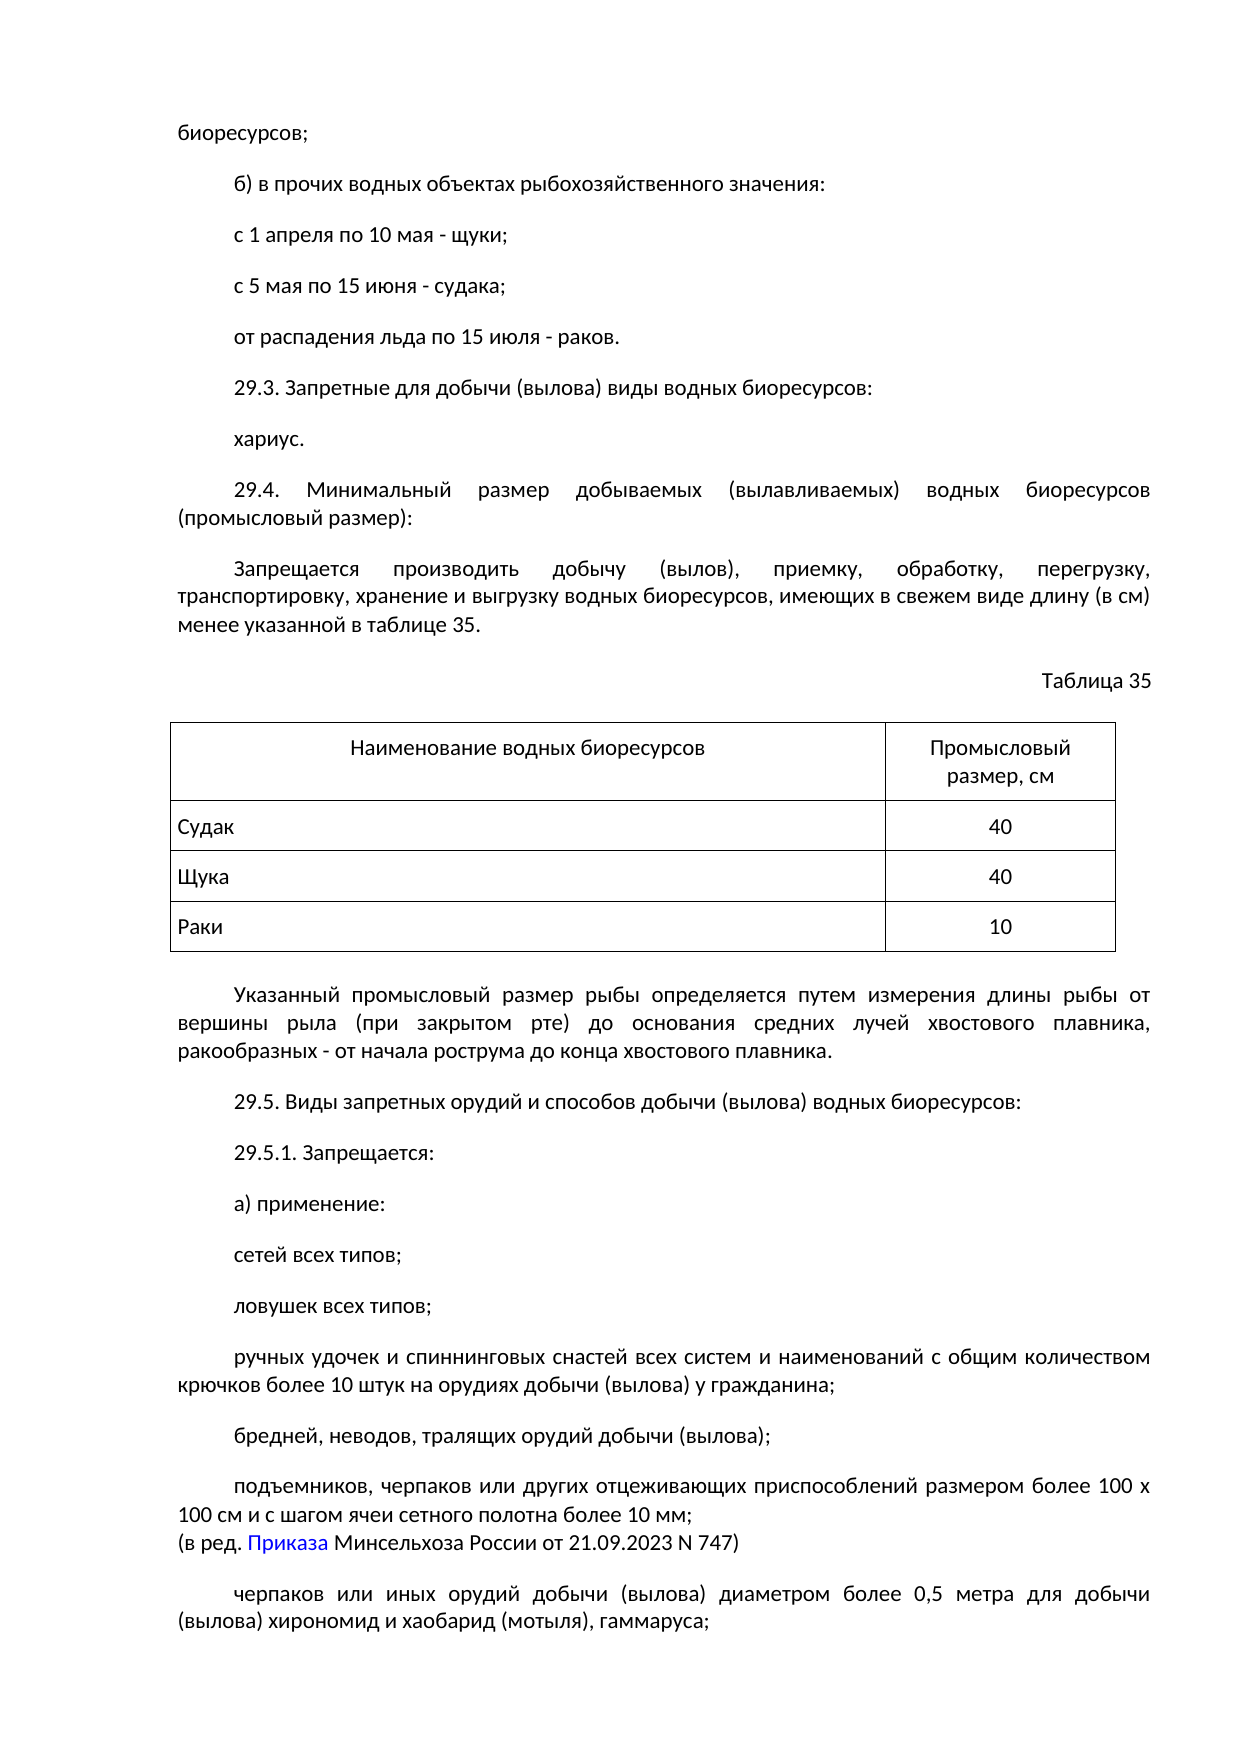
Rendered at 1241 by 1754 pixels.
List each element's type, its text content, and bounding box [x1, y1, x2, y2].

text (в ред. Приказа Минсельхоза России от 21.09.2023 N 747) [177, 1528, 1152, 1556]
text бредней, неводов, тралящих орудий добычи (вылова); [177, 1421, 1152, 1449]
text Запрещается производить добычу (вылов), приемку, обработку, перегрузку, транспортировку, хранение и выгрузку водных биоресурсов, имеющих в свежем виде длину (в см) менее указанной в таблице 35. [177, 554, 1152, 638]
text черпаков или иных орудий добычи (вылова) диаметром более 0,5 метра для добычи (вылова) хирономид и хаобарид (мотыля), гаммаруса; [177, 1579, 1152, 1635]
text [177, 118, 1152, 146]
text Таблица 35 [177, 666, 1152, 694]
text от распадения льда по 15 июля - раков. [177, 322, 1152, 350]
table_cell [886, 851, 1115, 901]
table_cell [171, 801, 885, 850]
text Указанный промысловый размер рыбы определяется путем измерения длины рыбы от вершины рыла (при закрытом рте) до основания средних лучей хвостового плавника, ракообразных - от начала рострума до конца хвостового плавника. [177, 980, 1152, 1064]
text а) применение: [177, 1189, 1152, 1217]
text 29.5. Виды запретных орудий и способов добычи (вылова) водных биоресурсов: [177, 1087, 1152, 1115]
text ловушек всех типов; [177, 1291, 1152, 1319]
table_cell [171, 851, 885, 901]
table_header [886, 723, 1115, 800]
text с 1 апреля по 10 мая - щуки; [177, 220, 1152, 248]
text б) в прочих водных объектах рыбохозяйственного значения: [177, 169, 1152, 197]
text ручных удочек и спиннинговых снастей всех систем и наименований с общим количеством крючков более 10 штук на орудиях добычи (вылова) у гражданина; [177, 1342, 1152, 1398]
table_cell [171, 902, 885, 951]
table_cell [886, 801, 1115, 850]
text хариус. [177, 424, 1152, 452]
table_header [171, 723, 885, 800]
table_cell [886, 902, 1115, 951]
text подъемников, черпаков или других отцеживающих приспособлений размером более 100 x 100 см и с шагом ячеи сетного полотна более 10 мм; [177, 1472, 1152, 1528]
text 29.5.1. Запрещается: [177, 1138, 1152, 1166]
text с 5 мая по 15 июня - судака; [177, 271, 1152, 299]
text 29.3. Запретные для добычи (вылова) виды водных биоресурсов: [177, 373, 1152, 401]
text 29.4. Минимальный размер добываемых (вылавливаемых) водных биоресурсов (промысловый размер): [177, 475, 1152, 531]
text сетей всех типов; [177, 1240, 1152, 1268]
